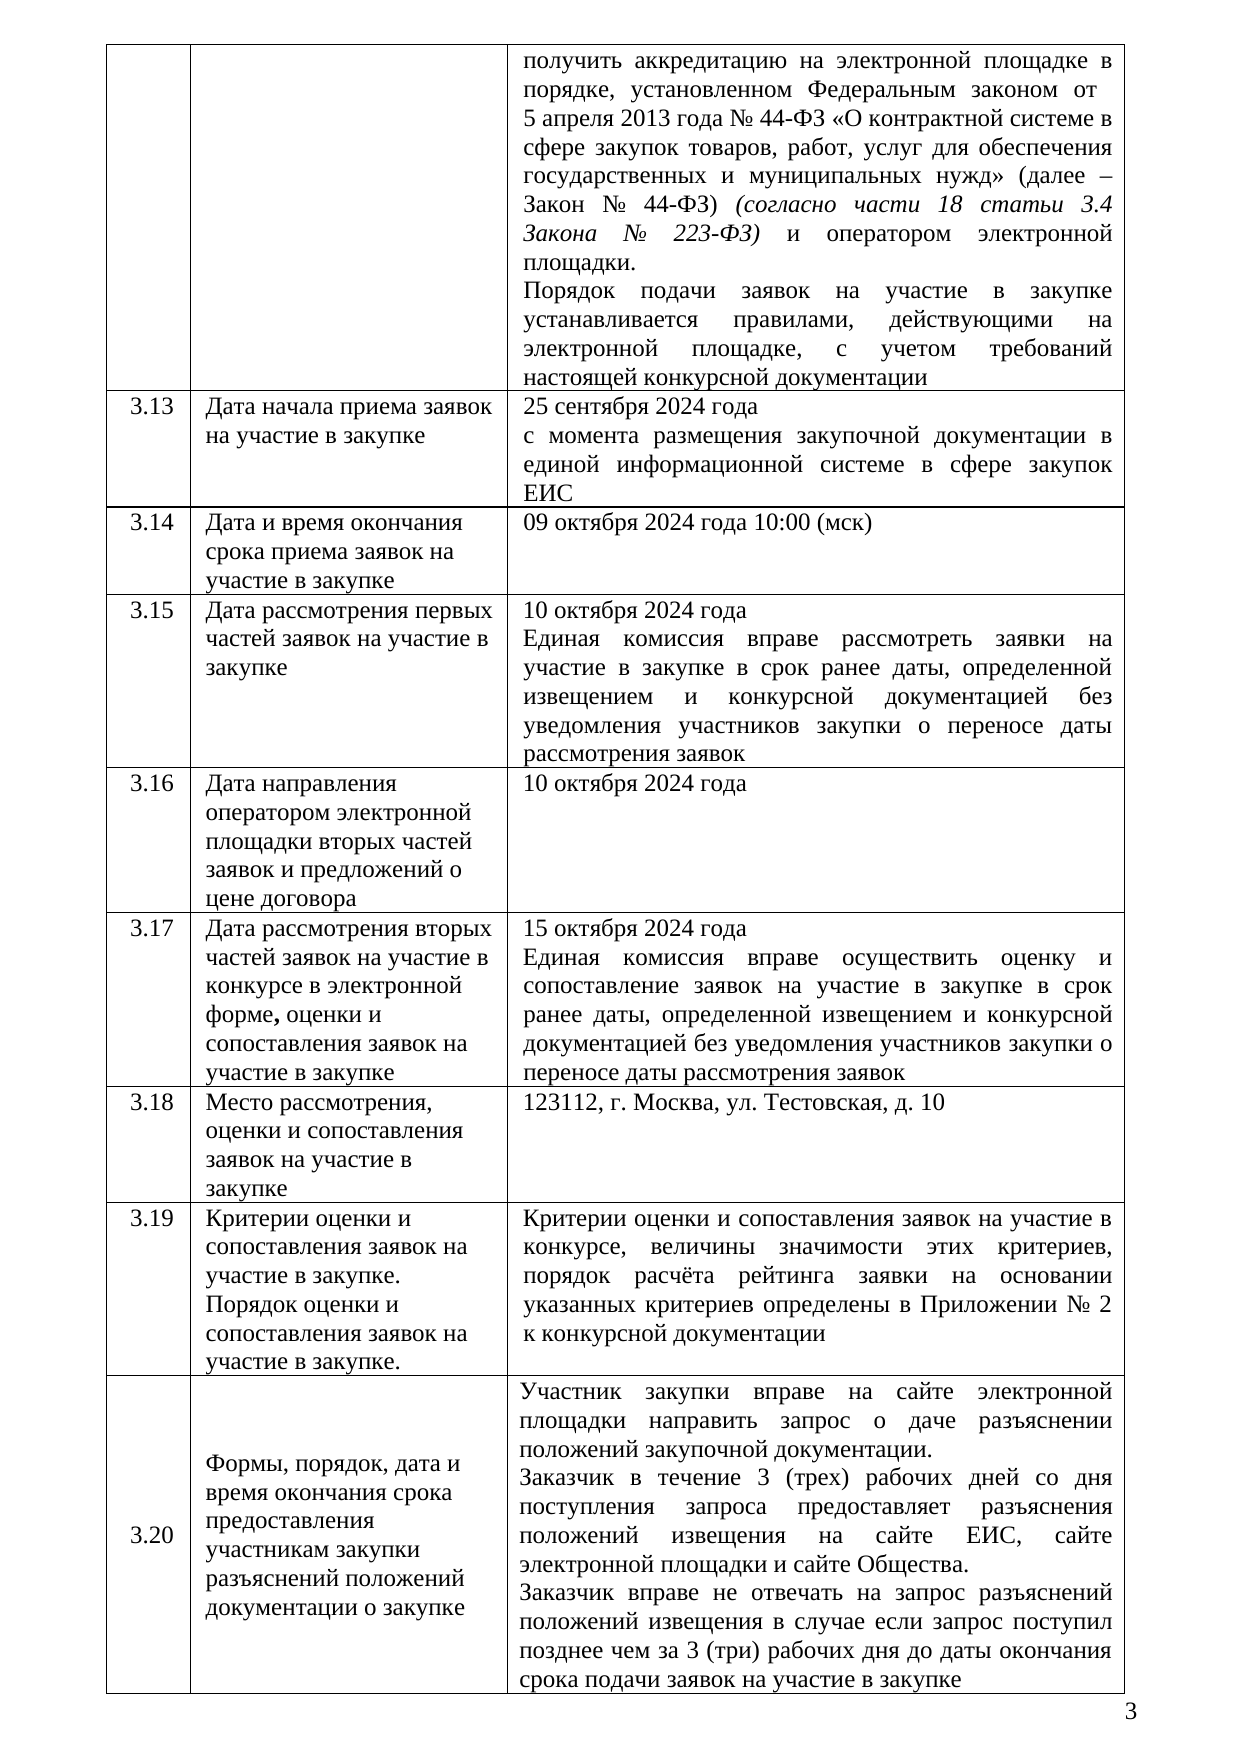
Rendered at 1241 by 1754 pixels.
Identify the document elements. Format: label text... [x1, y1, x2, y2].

table_cell [107, 391, 190, 506]
table_cell Участник закупки вправе на сайте электронной площадки направить запрос о даче разъяснении положений закупочной документации. Заказчик в течение 3 (трех) рабочих дней со дня поступления запроса предоставляет разъяснения положений извещения на сайте ЕИС, сайте электронной площадки и сайте Общества. Заказчик вправе не отвечать на запрос разъяснений положений извещения в случае если запрос поступил позднее чем за 3 (три) рабочих дня до даты окончания срока подачи заявок на участие в закупке [508, 1376, 1124, 1692]
table_cell [107, 1087, 190, 1202]
table_cell 25 сентября 2024 года с момента размещения закупочной документации в единой информационной системе в сфере закупок ЕИС [508, 391, 1124, 506]
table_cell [508, 45, 1124, 390]
table_cell Формы, порядок, дата и время окончания срока предоставления участникам закупки разъяснений положений документации о закупке [191, 1376, 507, 1692]
table_cell [107, 45, 190, 390]
table_cell Критерии оценки и сопоставления заявок на участие в закупке. Порядок оценки и сопоставления заявок на участие в закупке. [191, 1203, 507, 1375]
table_cell [107, 1376, 190, 1692]
table_cell Дата рассмотрения вторых частей заявок на участие в конкурсе в электронной форме, оценки и сопоставления заявок на участие в закупке [191, 913, 507, 1086]
table_cell 10 октября 2024 года [508, 768, 1124, 912]
table_cell 10 октября 2024 года Единая комиссия вправе рассмотреть заявки на участие в закупке в срок ранее даты, определенной извещением и конкурсной документацией без уведомления участников закупки о переносе даты рассмотрения заявок [508, 595, 1124, 767]
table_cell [191, 45, 507, 390]
table_cell [107, 1203, 190, 1375]
table_cell [107, 595, 190, 767]
table_cell [107, 913, 190, 1086]
table_cell [107, 508, 190, 594]
table_cell Дата рассмотрения первых частей заявок на участие в закупке [191, 595, 507, 767]
table_cell Дата начала приема заявок на участие в закупке [191, 391, 507, 506]
table_cell Дата и время окончания срока приема заявок на участие в закупке [191, 508, 507, 594]
table_cell 15 октября 2024 года Единая комиссия вправе осуществить оценку и сопоставление заявок на участие в закупке в срок ранее даты, определенной извещением и конкурсной документацией без уведомления участников закупки о переносе даты рассмотрения заявок [508, 913, 1124, 1086]
table_cell [107, 768, 190, 912]
table_cell Дата направления оператором электронной площадки вторых частей заявок и предложений о цене договора [191, 768, 507, 912]
table_cell Место рассмотрения, оценки и сопоставления заявок на участие в закупке [191, 1087, 507, 1202]
table_cell 09 октября 2024 года 10:00 (мск) [508, 508, 1124, 594]
table_cell 123112, г. Москва, ул. Тестовская, д. 10 [508, 1087, 1124, 1202]
table_cell Критерии оценки и сопоставления заявок на участие в конкурсе, величины значимости этих критериев, порядок расчёта рейтинга заявки на основании указанных критериев определены в Приложении № 2 к конкурсной документации [508, 1203, 1124, 1375]
